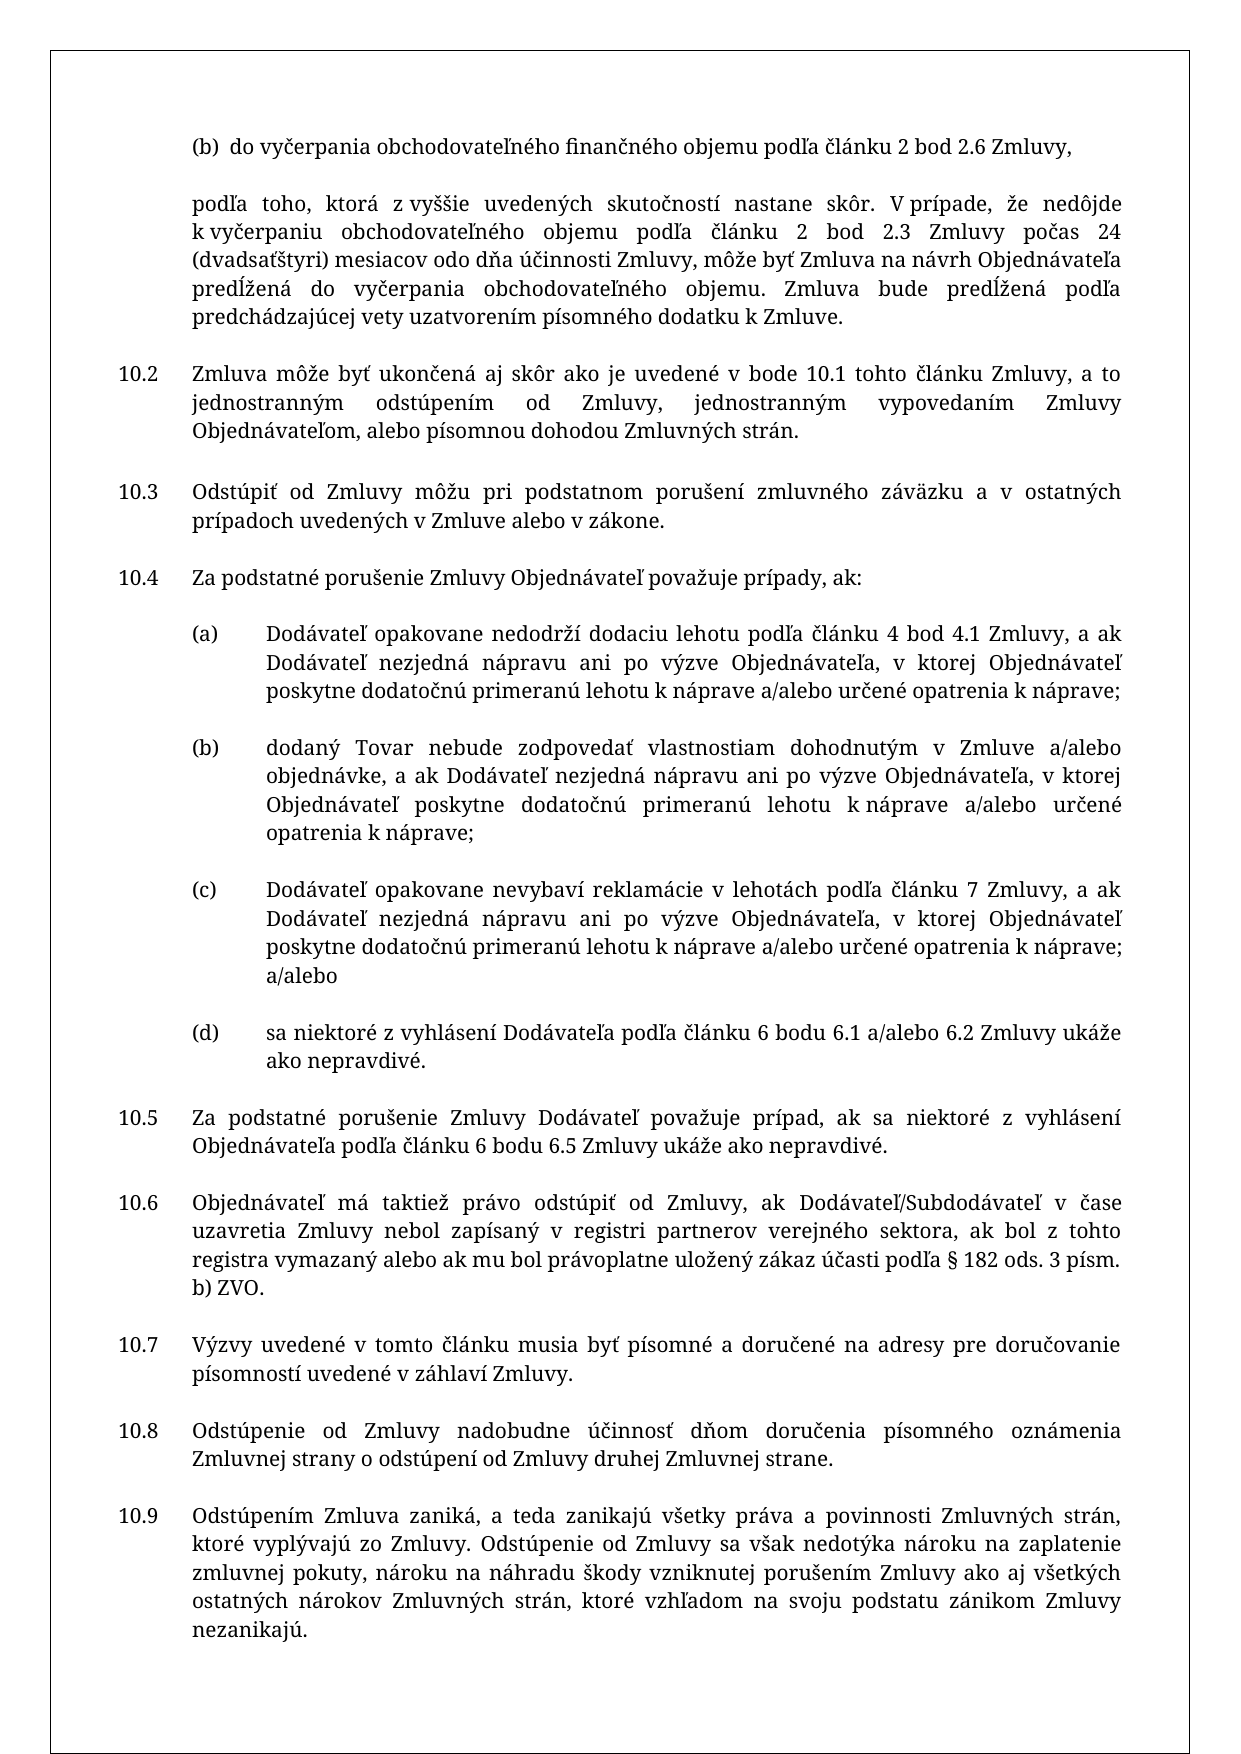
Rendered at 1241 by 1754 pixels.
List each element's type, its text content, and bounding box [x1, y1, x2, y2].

list Dodávateľ opakovane nevybaví reklamácie v lehotách podľa článku 7 Zmluvy, a ak Dodávateľ nezjedná nápravu ani po výzve Objednávateľa, v ktorej Objednávateľ poskytne dodatočnú primeranú lehotu k náprave a/alebo určené opatrenia k náprave; a/alebo [192, 875, 1122, 989]
list Výzvy uvedené v tomto článku musia byť písomné a doručené na adresy pre doručovanie písomností uvedené v záhlaví Zmluvy. [118, 1330, 1122, 1387]
list Objednávateľ má taktiež právo odstúpiť od Zmluvy, ak Dodávateľ/Subdodávateľ v čase uzavretia Zmluvy nebol zapísaný v registri partnerov verejného sektora, ak bol z tohto registra vymazaný alebo ak mu bol právoplatne uložený zákaz účasti podľa § 182 ods. 3 písm. b) ZVO. [118, 1188, 1122, 1302]
list Odstúpenie od Zmluvy nadobudne účinnosť dňom doručenia písomného oznámenia Zmluvnej strany o odstúpení od Zmluvy druhej Zmluvnej strane. [118, 1416, 1122, 1473]
list Zmluva môže byť ukončená aj skôr ako je uvedené v bode 10.1 tohto článku Zmluvy, a to jednostranným odstúpením od Zmluvy, jednostranným vypovedaním Zmluvy Objednávateľom, alebo písomnou dohodou Zmluvných strán. [118, 359, 1122, 445]
text podľa toho, ktorá z vyššie uvedených skutočností nastane skôr. V prípade, že nedôjde k vyčerpaniu obchodovateľného objemu podľa článku 2 bod 2.3 Zmluvy počas 24 (dvadsaťštyri) mesiacov odo dňa účinnosti Zmluvy, môže byť Zmluva na návrh Objednávateľa predĺžená do vyčerpania obchodovateľného objemu. Zmluva bude predĺžená podľa predchádzajúcej vety uzatvorením písomného dodatku k Zmluve. [192, 189, 1122, 331]
list sa niektoré z vyhlásení Dodávateľa podľa článku 6 bodu 6.1 a/alebo 6.2 Zmluvy ukáže ako nepravdivé. [192, 1018, 1122, 1074]
list Za podstatné porušenie Zmluvy Dodávateľ považuje prípad, ak sa niektoré z vyhlásení Objednávateľa podľa článku 6 bodu 6.5 Zmluvy ukáže ako nepravdivé. [118, 1103, 1122, 1160]
list Dodávateľ opakovane nedodrží dodaciu lehotu podľa článku 4 bod 4.1 Zmluvy, a ak Dodávateľ nezjedná nápravu ani po výzve Objednávateľa, v ktorej Objednávateľ poskytne dodatočnú primeranú lehotu k náprave a/alebo určené opatrenia k náprave; [192, 619, 1122, 705]
list Za podstatné porušenie Zmluvy Objednávateľ považuje prípady, ak: [118, 563, 1122, 591]
list Odstúpením Zmluva zaniká, a teda zanikajú všetky práva a povinnosti Zmluvných strán, ktoré vyplývajú zo Zmluvy. Odstúpenie od Zmluvy sa však nedotýka nároku na zaplatenie zmluvnej pokuty, nároku na náhradu škody vzniknutej porušením Zmluvy ako aj všetkých ostatných nárokov Zmluvných strán, ktoré vzhľadom na svoju podstatu zánikom Zmluvy nezanikajú. [118, 1501, 1122, 1643]
list dodaný Tovar nebude zodpovedať vlastnostiam dohodnutým v Zmluve a/alebo objednávke, a ak Dodávateľ nezjedná nápravu ani po výzve Objednávateľa, v ktorej Objednávateľ poskytne dodatočnú primeranú lehotu k náprave a/alebo určené opatrenia k náprave; [192, 733, 1122, 847]
list Odstúpiť od Zmluvy môžu pri podstatnom porušení zmluvného záväzku a v ostatných prípadoch uvedených v Zmluve alebo v zákone. [118, 477, 1122, 534]
list do vyčerpania obchodovateľného finančného objemu podľa článku 2 bod 2.6 Zmluvy, [192, 132, 1122, 160]
